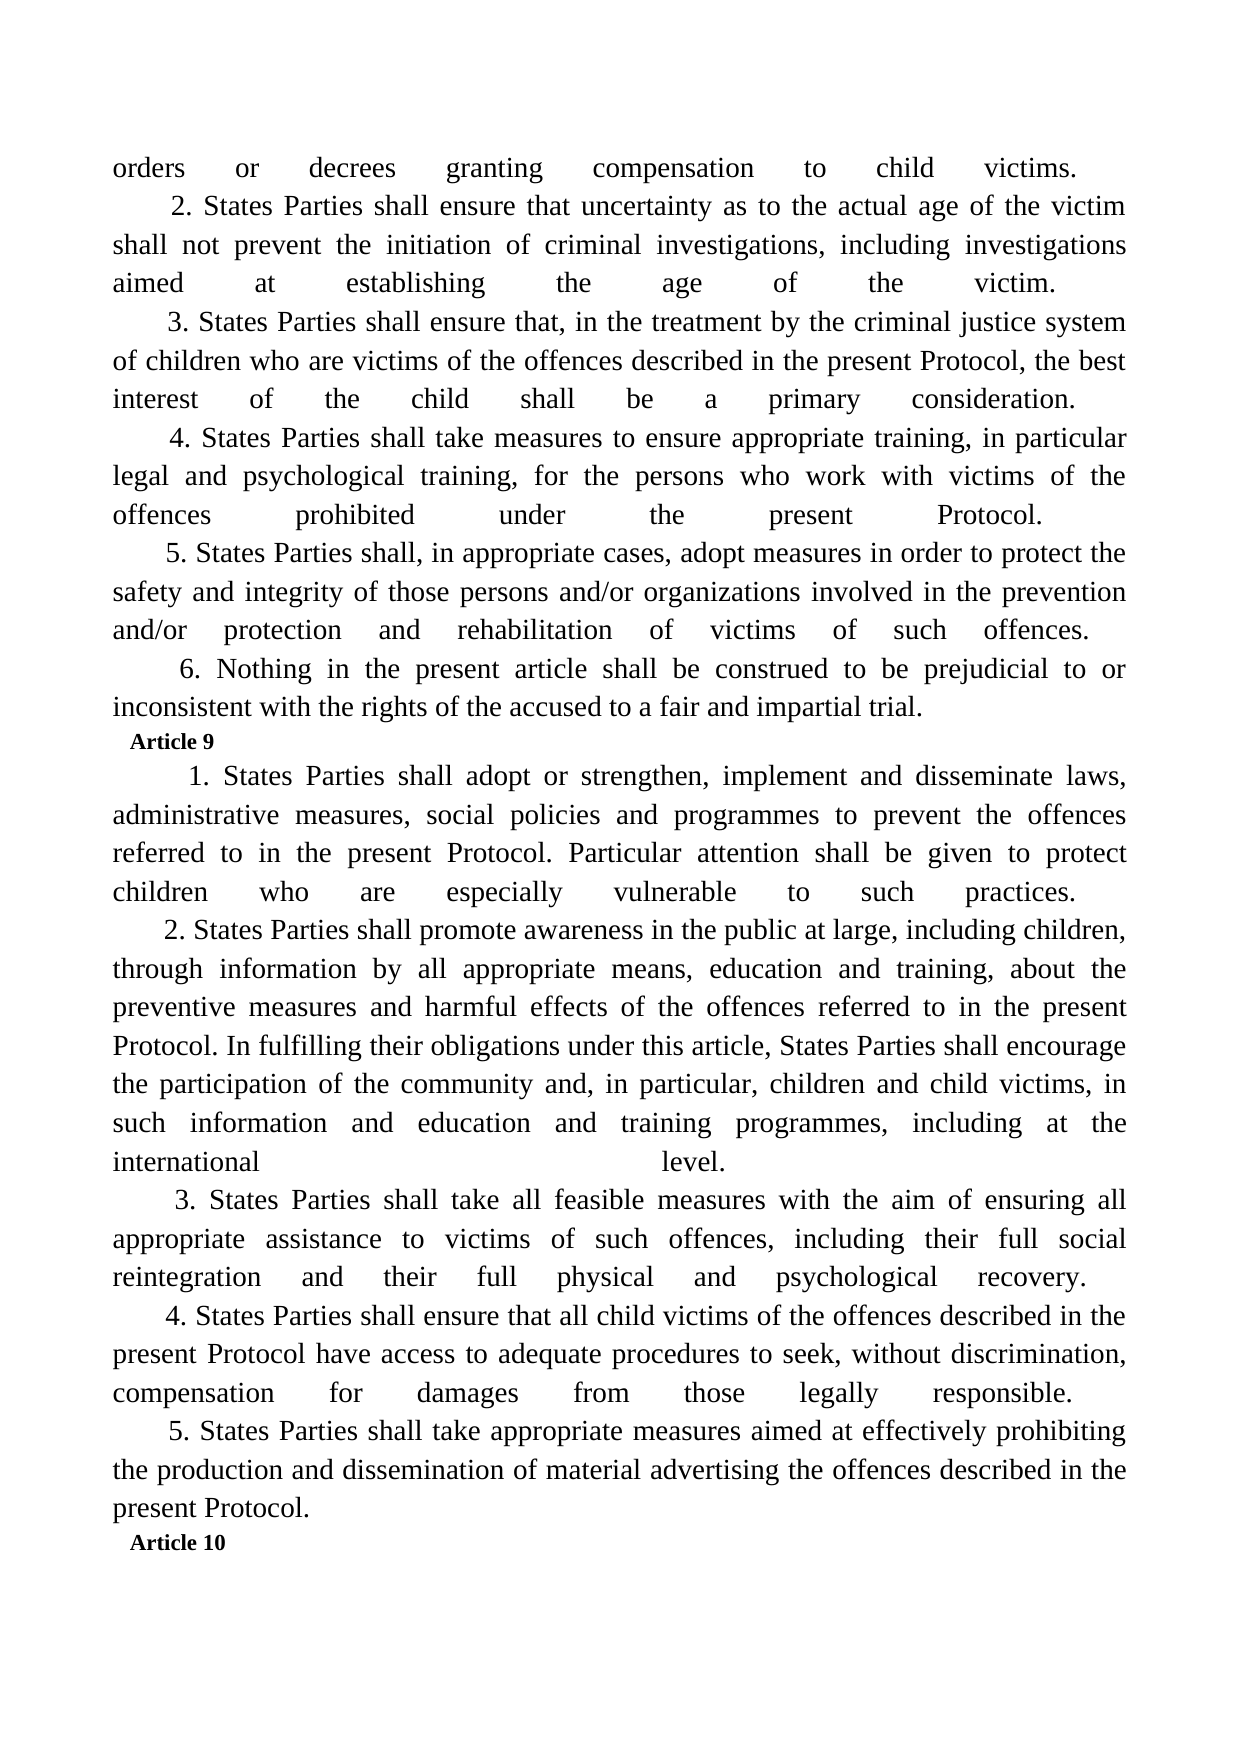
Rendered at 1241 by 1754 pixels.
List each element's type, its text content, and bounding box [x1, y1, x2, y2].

text Article 10 [112, 1529, 1128, 1556]
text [112, 150, 1128, 723]
text Article 9 [112, 728, 1128, 754]
text 1. States Parties shall adopt or strengthen, implement and disseminate laws, administrative measures, social policies and programmes to prevent the offences referred to in the present Protocol. Particular attention shall be given to protect children who are especially vulnerable to such practices. 2. States Parties shall promote awareness in the public at large, including children, through information by all appropriate means, education and training, about the preventive measures and harmful effects of the offences referred to in the present Protocol. In fulfilling their obligations under this article, States Parties shall encourage the participation of the community and, in particular, children and child victims, in such information and education and training programmes, including at the international level. 3. States Parties shall take all feasible measures with the aim of ensuring all appropriate assistance to victims of such offences, including their full social reintegration and their full physical and psychological recovery. 4. States Parties shall ensure that all child victims of the offences described in the present Protocol have access to adequate procedures to seek, without discrimination, compensation for damages from those legally responsible. 5. States Parties shall take appropriate measures aimed at effectively prohibiting the production and dissemination of material advertising the offences described in the present Protocol. [112, 758, 1128, 1524]
